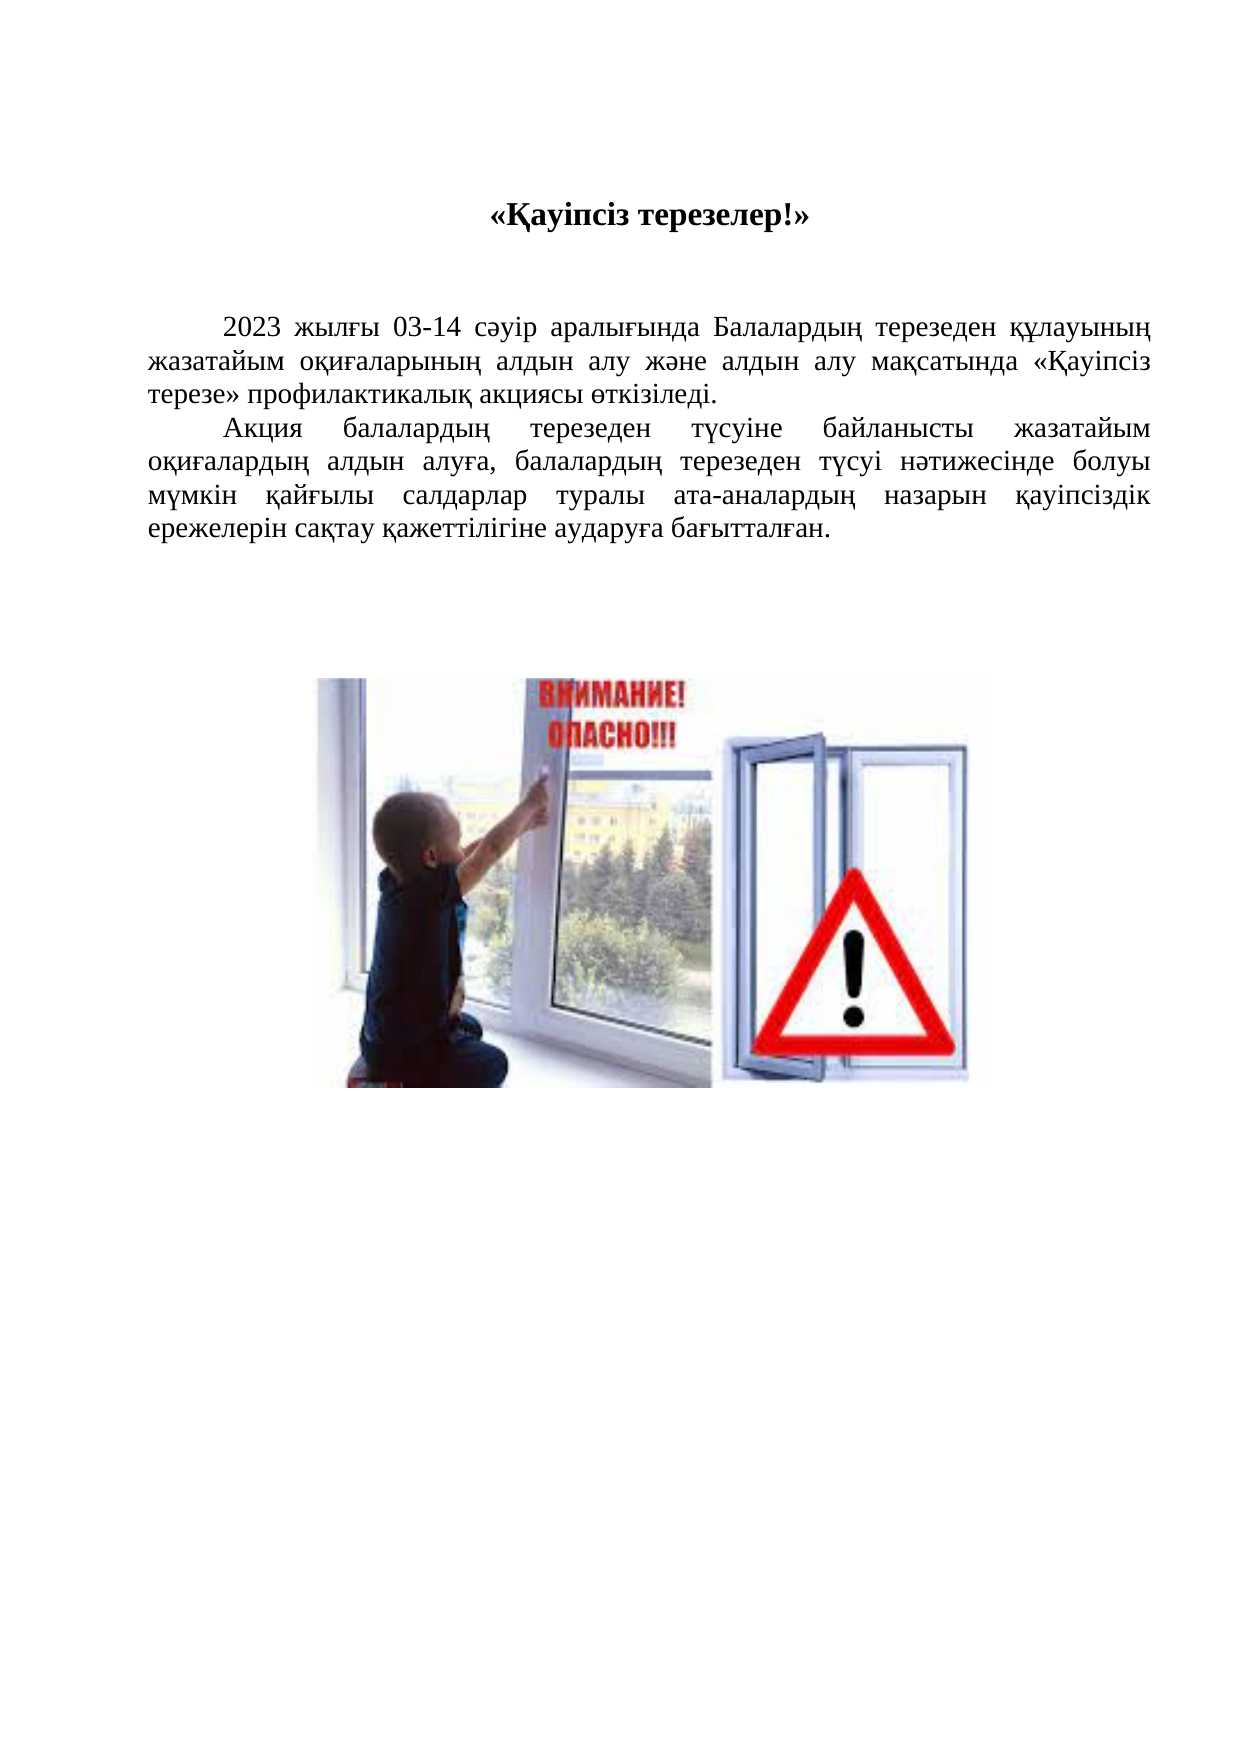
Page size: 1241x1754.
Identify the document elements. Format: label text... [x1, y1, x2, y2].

list 2023 жылғы 03-14 сәуір аралығында Балалардың терезеден құлауының жазатайым оқиғаларының алдын алу және алдын алу мақсатында «Қауіпсіз терезе» профилактикалық акциясы өткізіледі. [148, 309, 1152, 410]
list «Қауіпсіз терезелер!» [148, 194, 1152, 232]
picture [312, 678, 988, 1088]
list Акция балалардың терезеден түсуіне байланысты жазатайым оқиғалардың алдын алуға, балалардың терезеден түсуі нәтижесінде болуы мүмкін қайғылы салдарлар туралы ата-аналардың назарын қауіпсіздік ережелерін сақтау қажеттілігіне аударуға бағытталған. [148, 410, 1152, 544]
